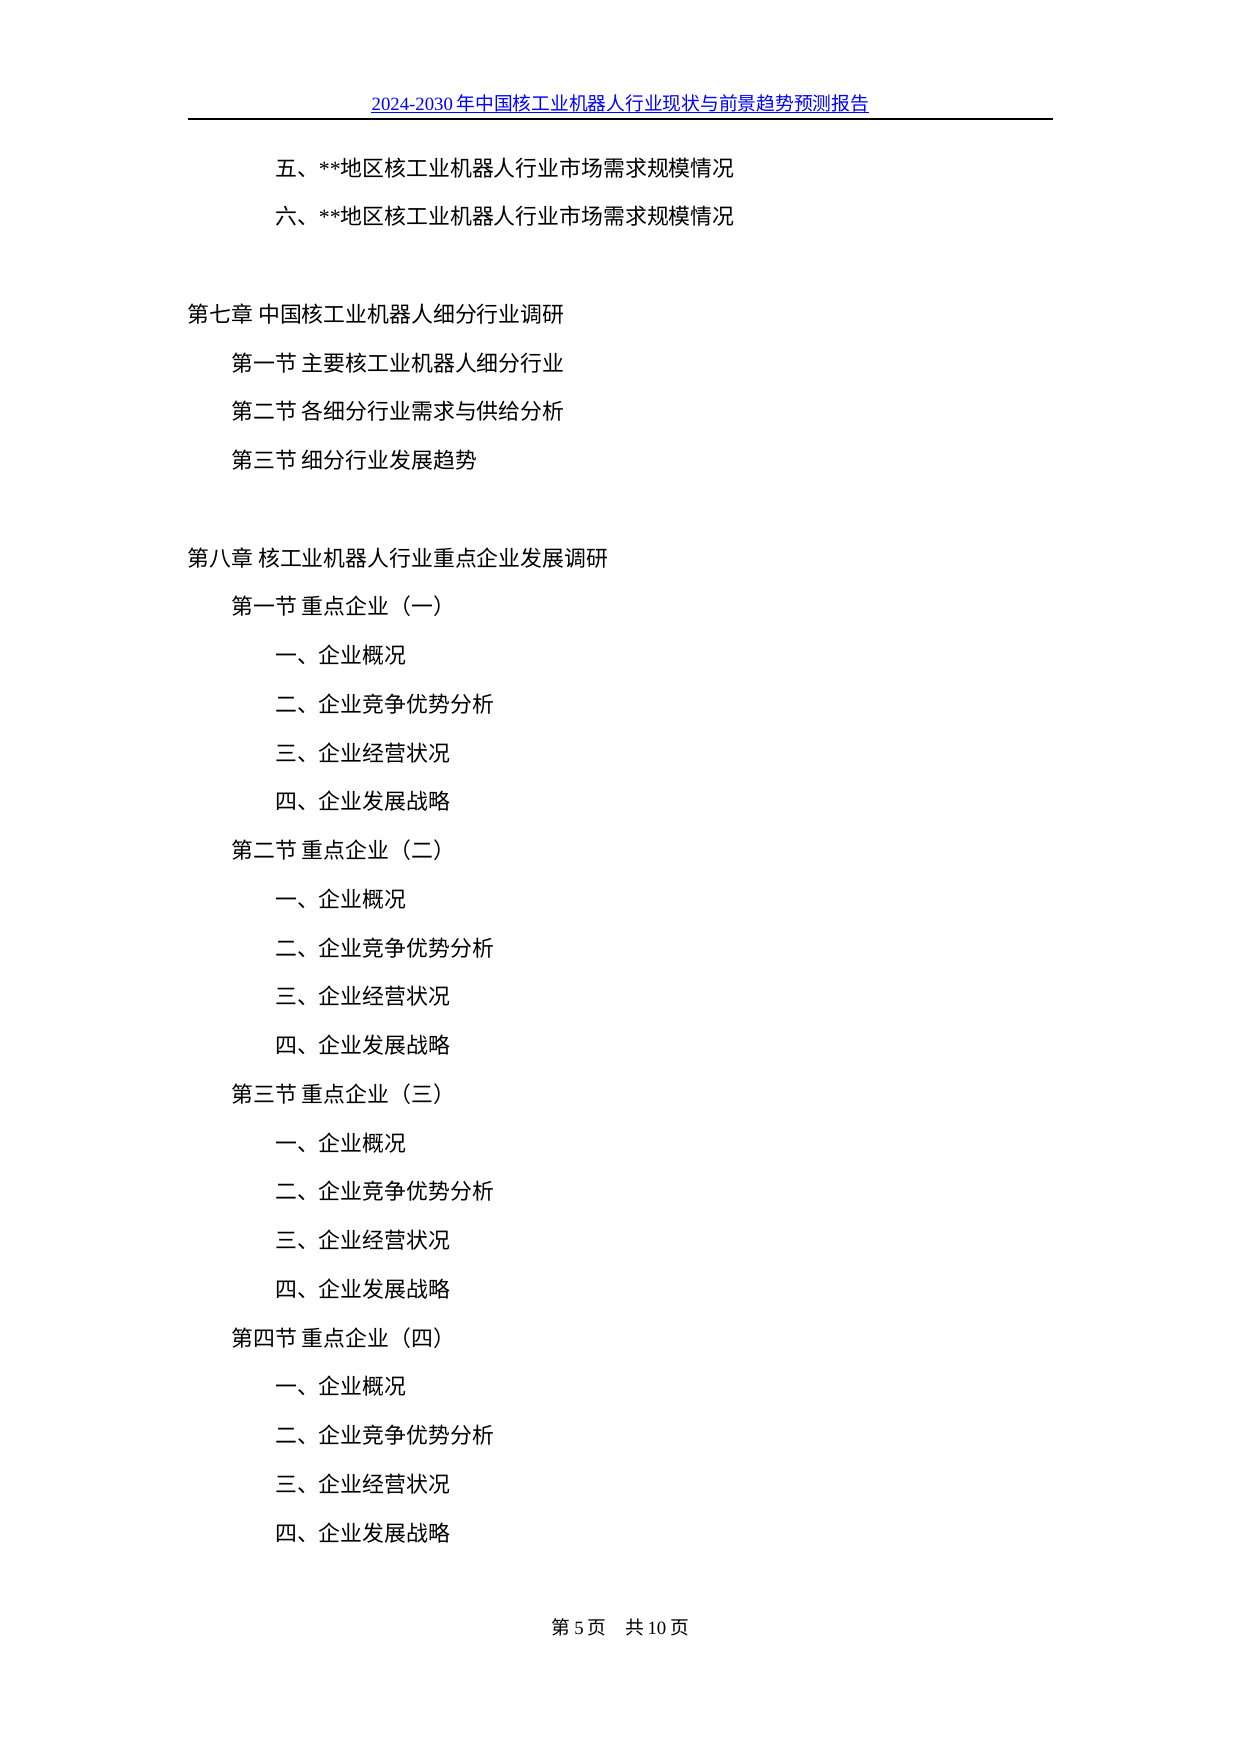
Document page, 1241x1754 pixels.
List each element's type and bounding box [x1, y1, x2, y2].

text [187, 150, 1053, 1548]
